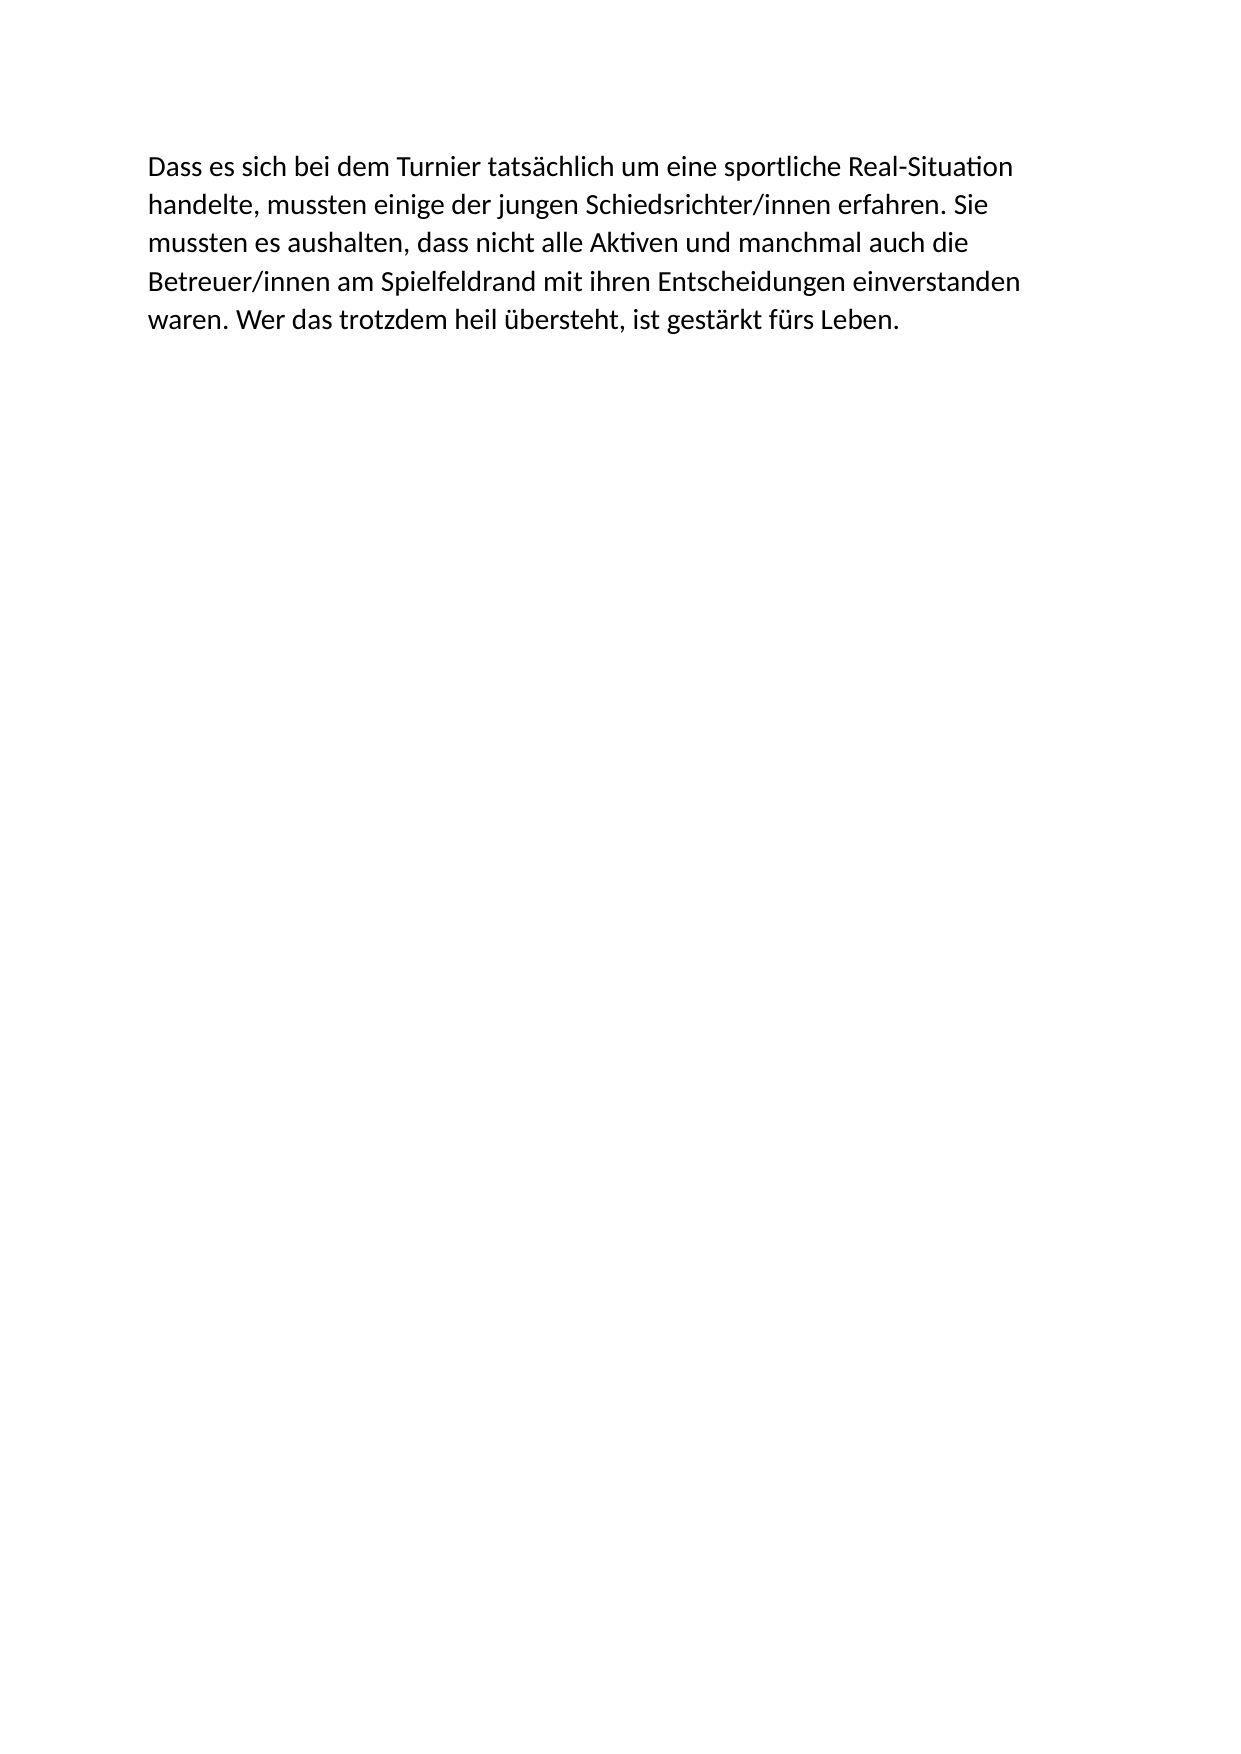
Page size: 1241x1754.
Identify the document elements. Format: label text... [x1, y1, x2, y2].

text Dass es sich bei dem Turnier tatsächlich um eine sportliche Real-Situation handelte, mussten einige der jungen Schiedsrichter/innen erfahren. Sie mussten es aushalten, dass nicht alle Aktiven und manchmal auch die Betreuer/innen am Spielfeldrand mit ihren Entscheidungen einverstanden waren. Wer das trotzdem heil übersteht, ist gestärkt fürs Leben. [148, 148, 1093, 337]
